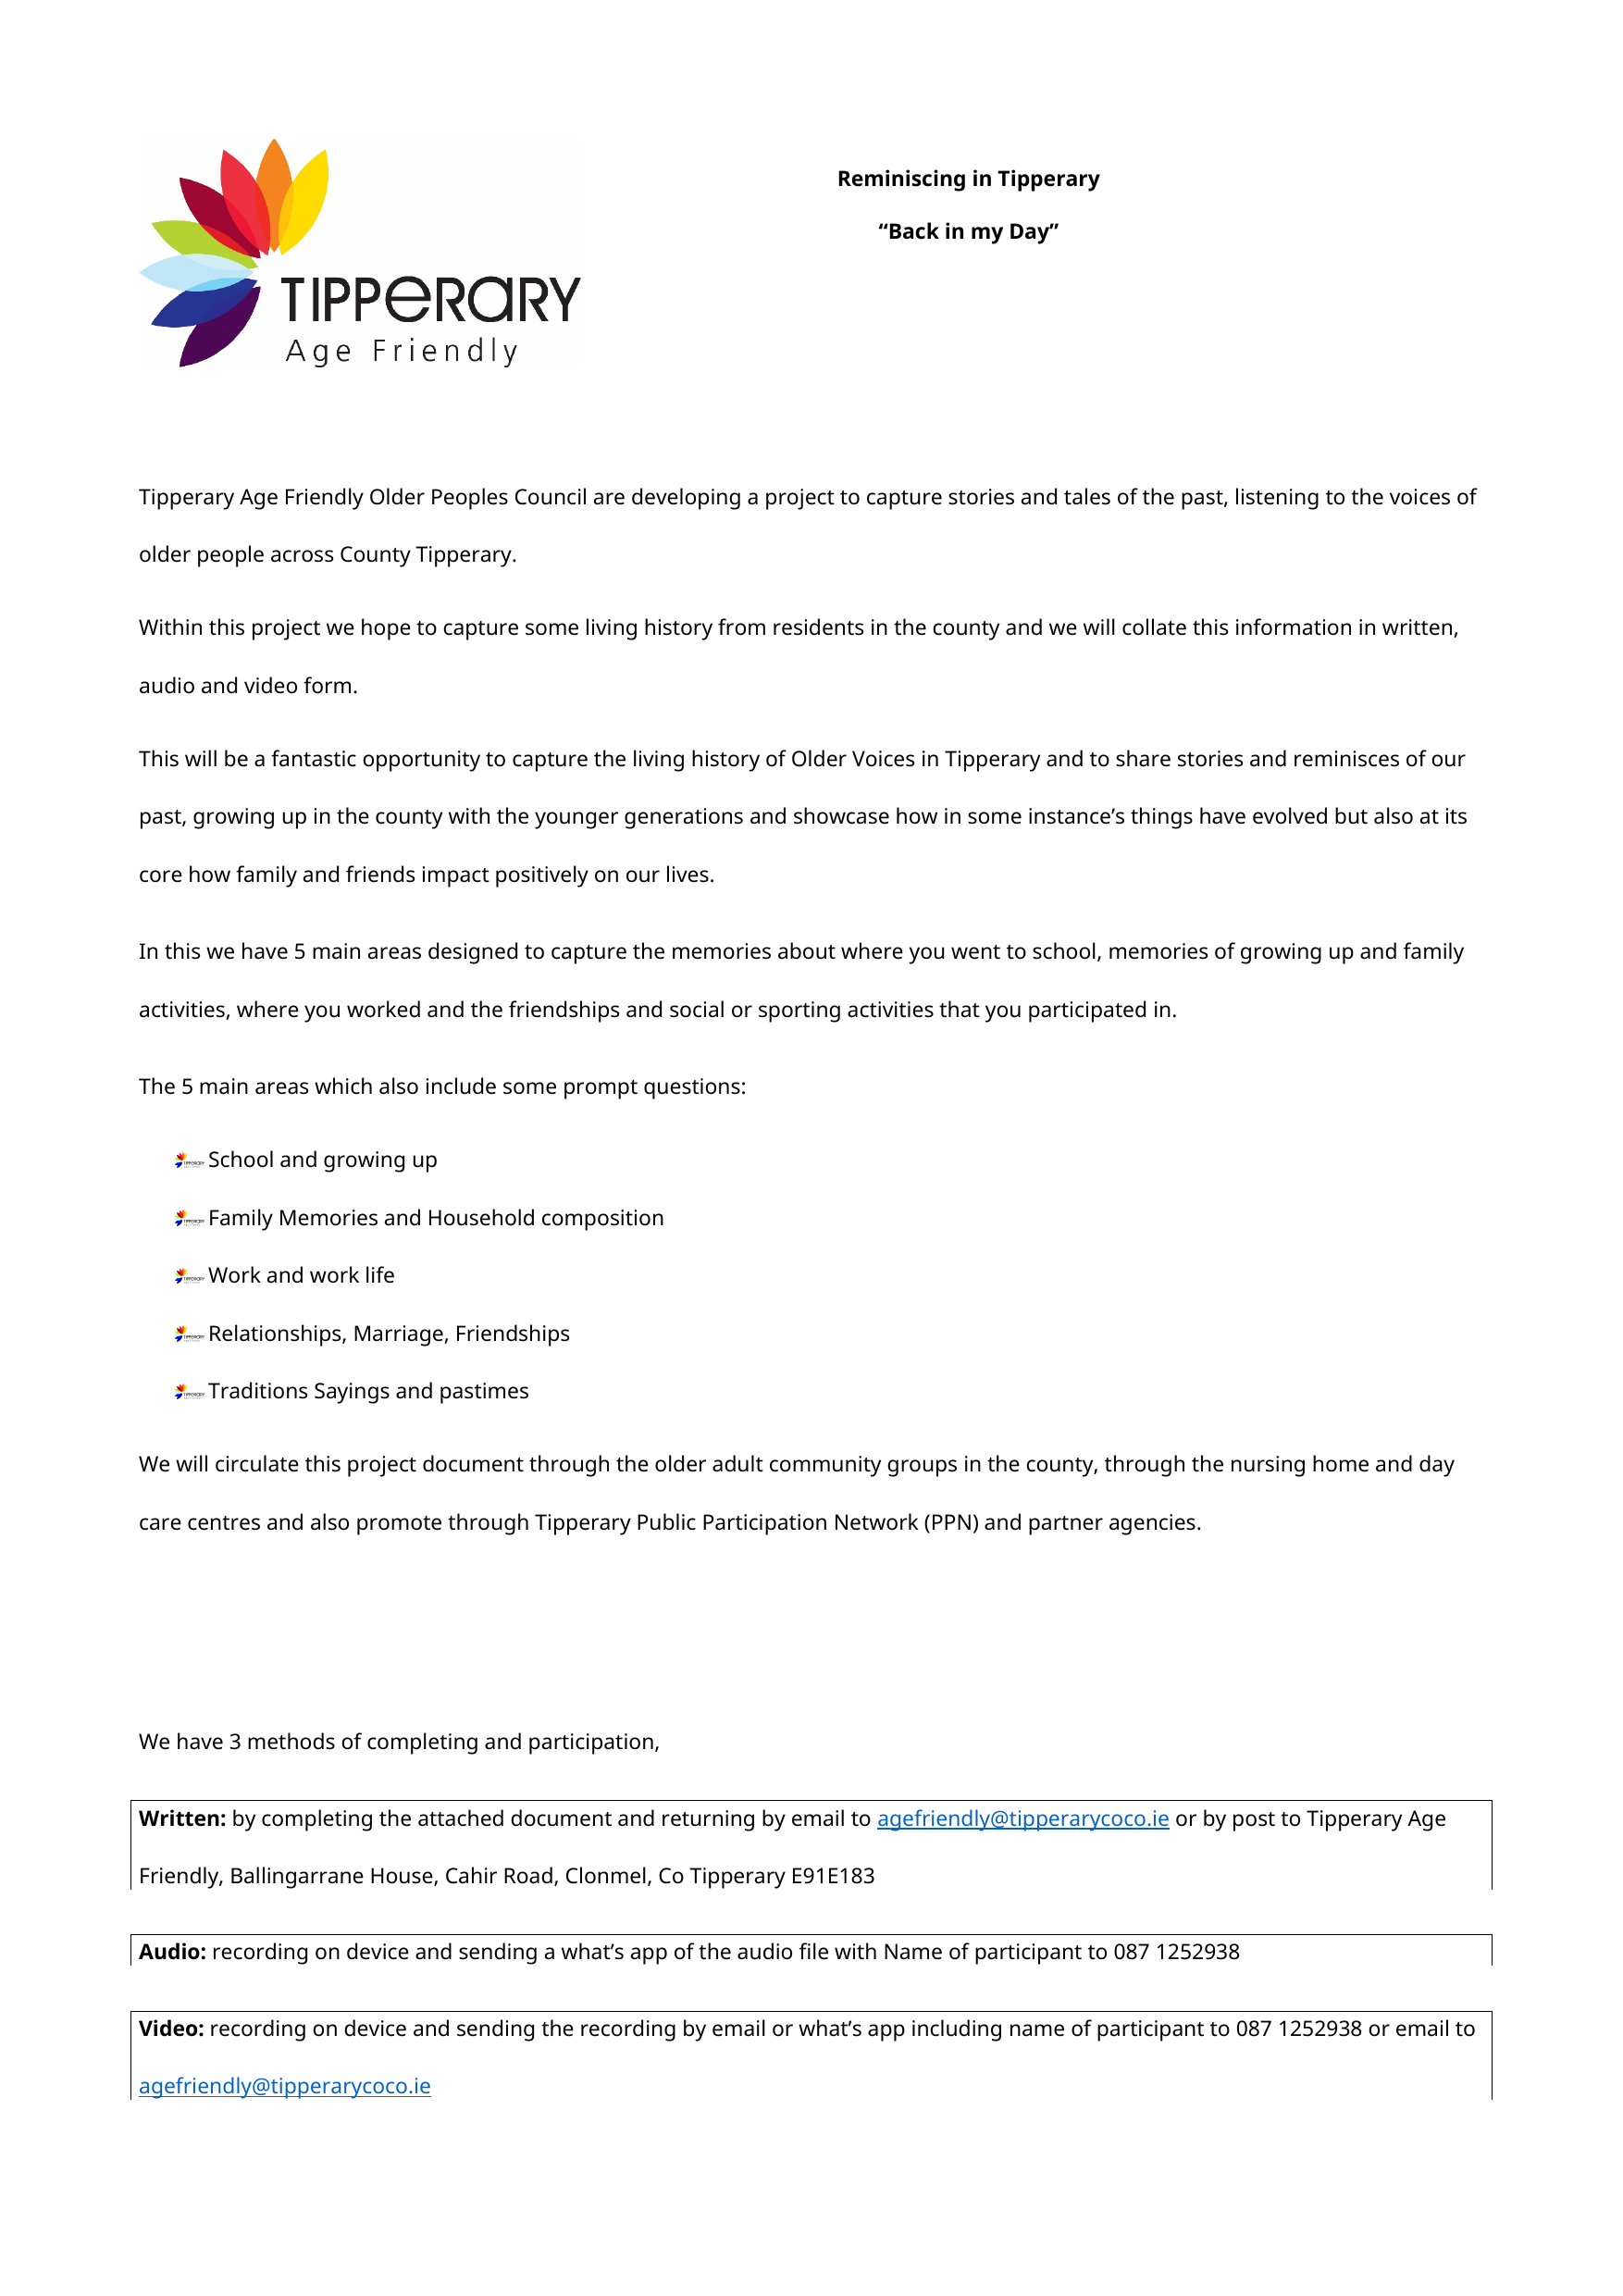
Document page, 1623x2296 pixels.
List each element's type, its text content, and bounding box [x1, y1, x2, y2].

text Audio: recording on device and sending a what’s app of the audio file with Name of participant to 087 1252938 [131, 1935, 1492, 1966]
list School and growing up [173, 1145, 1484, 1173]
picture [174, 1384, 204, 1399]
list Traditions Sayings and pastimes [173, 1376, 1484, 1405]
text Tipperary Age Friendly Older Peoples Council are developing a project to capture stories and tales of the past, listening to the voices of older people across County Tipperary. [139, 481, 1484, 568]
picture [174, 1325, 204, 1342]
picture [174, 1152, 204, 1168]
picture [174, 1210, 204, 1226]
picture [174, 1268, 204, 1284]
picture [139, 139, 581, 367]
text We have 3 methods of completing and participation, [139, 1727, 1484, 1756]
text In this we have 5 main areas designed to capture the memories about where you went to school, memories of growing up and family activities, where you worked and the friendships and social or sporting activities that you participated in. [139, 937, 1484, 1024]
text Video: recording on device and sending the recording by email or what’s app including name of participant to 087 1252938 or email to agefriendly@tipperarycoco.ie [131, 2012, 1492, 2100]
text We will circulate this project document through the older adult community groups in the county, through the nursing home and day care centres and also promote through Tipperary Public Participation Network (PPN) and partner agencies. [139, 1449, 1484, 1536]
list Relationships, Marriage, Friendships [173, 1318, 1484, 1347]
text Written: by completing the attached document and returning by email to agefriendly@tipperarycoco.ie or by post to Tipperary Age Friendly, Ballingarrane House, Cahir Road, Clonmel, Co Tipperary E91E183 [131, 1801, 1492, 1890]
text The 5 main areas which also include some prompt questions: [139, 1072, 1484, 1100]
list Work and work life [173, 1260, 1484, 1289]
text This will be a fantastic opportunity to capture the living history of Older Voices in Tipperary and to share stories and reminisces of our past, growing up in the county with the younger generations and showcase how in some instance’s things have evolved but also at its core how family and friends impact positively on our lives. [139, 744, 1484, 888]
text Within this project we hope to capture some living history from residents in the county and we will collate this information in written, audio and video form. [139, 613, 1484, 700]
list Family Memories and Household composition [173, 1202, 1484, 1232]
